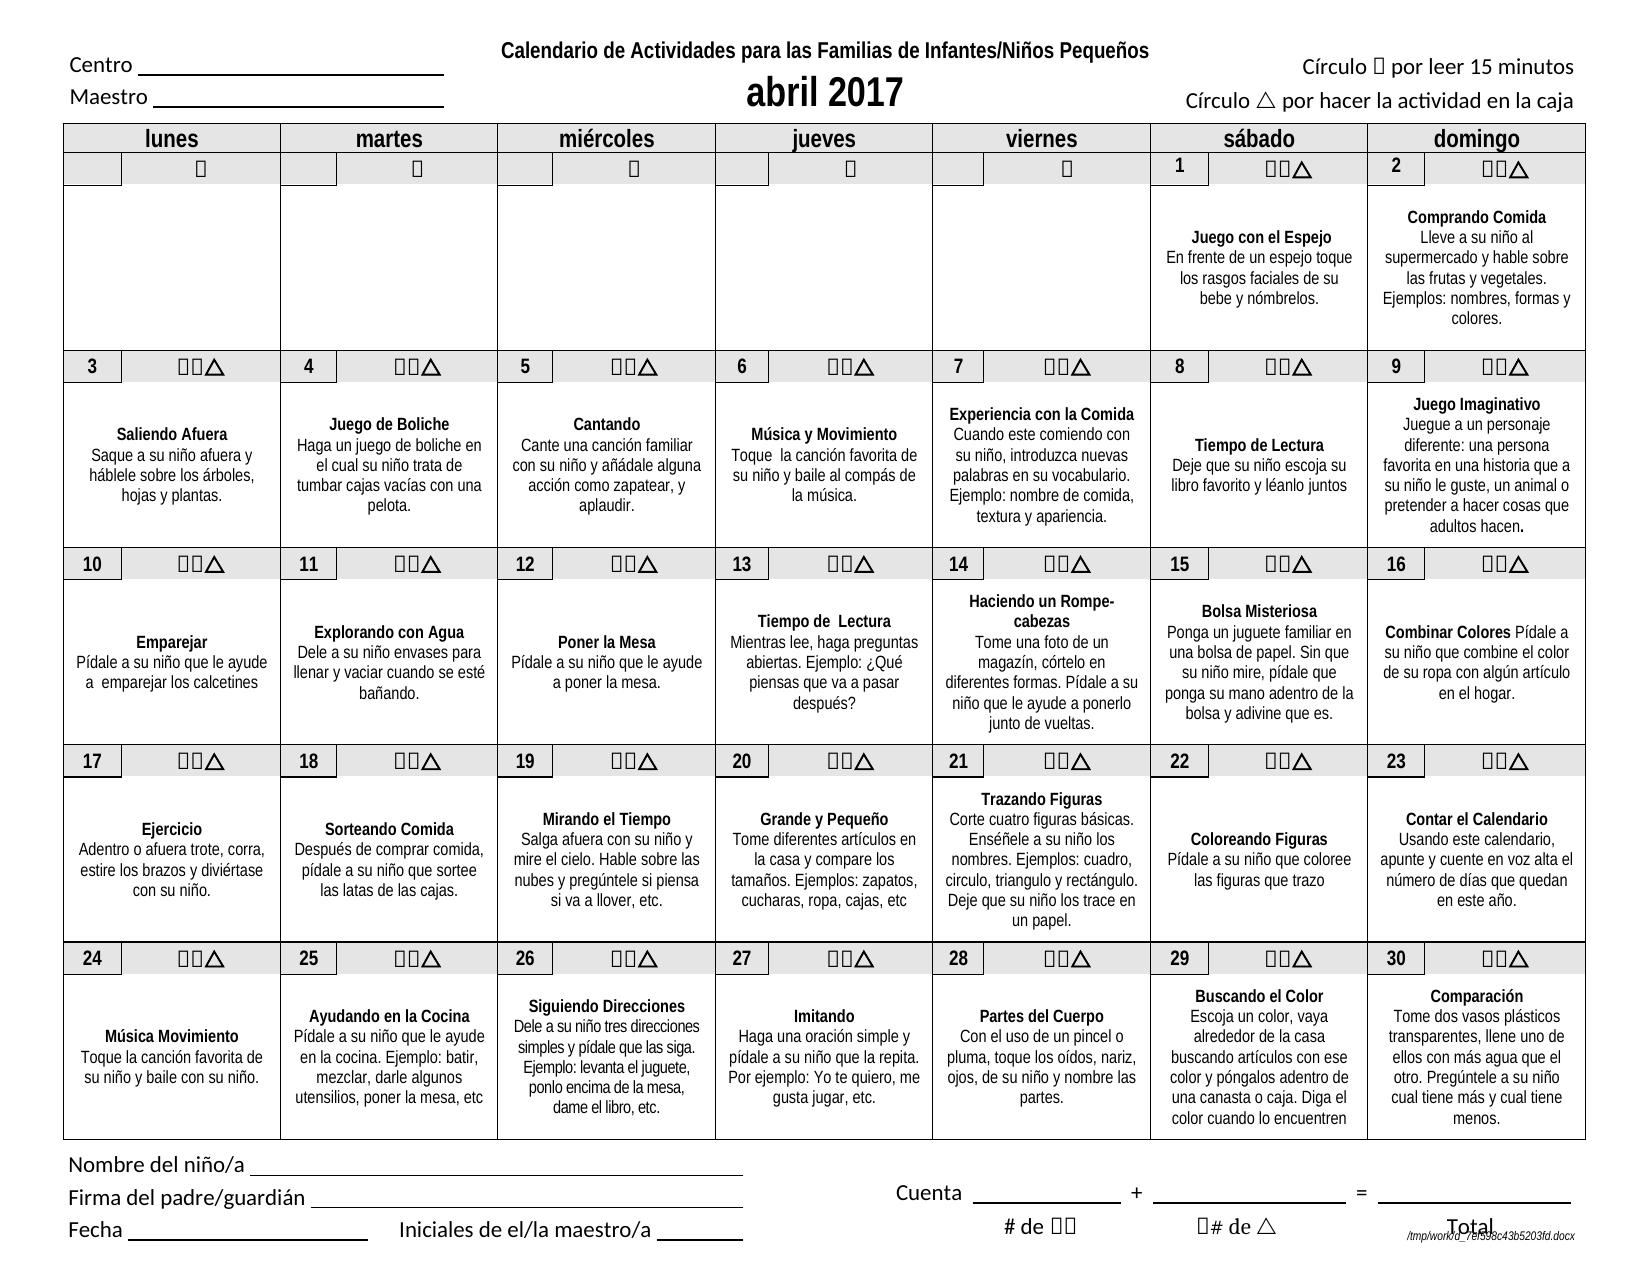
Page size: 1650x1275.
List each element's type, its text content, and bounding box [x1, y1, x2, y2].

table_cell 27 [716, 943, 768, 974]
table_cell Explorando con Agua Dele a su niño envases para llenar y vaciar cuando se esté bañando. [281, 579, 497, 744]
table_cell Juego con el Espejo En frente de un espejo toque los rasgos faciales de su bebe y nómbrelos. [1151, 185, 1367, 349]
table_header lunes [64, 124, 280, 152]
table_header domingo [1368, 124, 1585, 152]
table_cell  [553, 351, 715, 382]
table_cell 20 [716, 745, 768, 776]
table_cell Siguiendo Direcciones Dele a su niño tres direcciones simples y pídale que las siga. Ejemplo: levanta el juguete, ponlo encima de la mesa, dame el libro, etc. [498, 974, 715, 1139]
table_cell Experiencia con la Comida Cuando este comiendo con su niño, introduzca nuevas palabras en su vocabulario. Ejemplo: nombre de comida, textura y apariencia. [933, 382, 1150, 547]
table_cell Tiempo de Lectura Mientras lee, haga preguntas abiertas. Ejemplo: ¿Qué piensas que va a pasar después? [716, 579, 932, 744]
table_cell  [1425, 351, 1585, 382]
table_cell  [769, 548, 932, 579]
table_cell Comprando Comida Lleve a su niño al supermercado y hable sobre las frutas y vegetales. Ejemplos: nombres, formas y colores. [1368, 185, 1585, 349]
table_cell Comparación Tome dos vasos plásticos transparentes, llene uno de ellos con más agua que el otro. Pregúntele a su niño cual tiene más y cual tiene menos. [1368, 974, 1585, 1139]
table_cell  [769, 943, 932, 974]
table_cell 12 [498, 548, 552, 579]
table_cell  [1209, 943, 1367, 974]
table_cell [933, 153, 983, 184]
table_cell 29 [1151, 943, 1208, 974]
table_cell  [769, 351, 932, 382]
table_cell 22 [1151, 745, 1208, 776]
table_cell 2 [1368, 153, 1424, 184]
table_cell  [122, 153, 280, 184]
table_cell Cantando Cante una canción familiar con su niño y añádale alguna acción como zapatear, y aplaudir. [498, 382, 715, 547]
table_cell Juego de Boliche Haga un juego de boliche en el cual su niño trata de tumbar cajas vacías con una pelota. [281, 382, 497, 547]
table_cell 17 [64, 745, 121, 776]
table_cell 10 [64, 548, 121, 579]
table_cell  [337, 351, 497, 382]
table_cell  [1425, 745, 1585, 776]
table_cell  [1209, 351, 1367, 382]
table_cell 9 [1368, 351, 1424, 382]
table_cell  [122, 745, 280, 776]
table_header jueves [716, 124, 932, 152]
table_cell  [122, 351, 280, 382]
table_cell  [984, 943, 1150, 974]
table_cell  [769, 153, 932, 184]
table_cell  [1425, 153, 1585, 184]
table_cell  [337, 943, 497, 974]
table_cell [716, 153, 768, 184]
table_header viernes [933, 124, 1150, 152]
table_header sábado [1151, 124, 1367, 152]
table_cell 3 [64, 351, 121, 382]
table_cell  [337, 153, 497, 184]
table_cell Música Movimiento Toque la canción favorita de su niño y baile con su niño. [64, 974, 280, 1139]
table_cell Saliendo Afuera Saque a su niño afuera y háblele sobre los árboles, hojas y plantas. [64, 382, 280, 547]
text abril 2017 [75, 68, 1575, 116]
table_cell  [337, 548, 497, 579]
table_cell  [553, 745, 715, 776]
table_cell 28 [933, 943, 983, 974]
table_cell  [122, 943, 280, 974]
table_cell Haciendo un Rompe- cabezas Tome una foto de un magazín, córtelo en diferentes formas. Pídale a su niño que le ayude a ponerlo junto de vueltas. [933, 579, 1150, 744]
table_cell 30 [1368, 943, 1424, 974]
table_cell  [984, 745, 1150, 776]
table_cell Buscando el Color Escoja un color, vaya alrededor de la casa buscando artículos con ese color y póngalos adentro de una canasta o caja. Diga el color cuando lo encuentren [1151, 974, 1367, 1139]
table_cell 23 [1368, 745, 1424, 776]
table_header miércoles [498, 124, 715, 152]
table_cell Partes del Cuerpo Con el uso de un pincel o pluma, toque los oídos, nariz, ojos, de su niño y nombre las partes. [933, 974, 1150, 1139]
table_cell 21 [933, 745, 983, 776]
table_cell  [122, 548, 280, 579]
table_cell [498, 185, 715, 349]
table_cell Mirando el Tiempo Salga afuera con su niño y mire el cielo. Hable sobre las nubes y pregúntele si piensa si va a llover, etc. [498, 776, 715, 941]
table_cell  [984, 351, 1150, 382]
table_cell Coloreando Figuras Pídale a su niño que coloree las figuras que trazo [1151, 776, 1367, 941]
table_cell  [984, 548, 1150, 579]
table_cell 4 [281, 351, 336, 382]
table_cell  [1209, 745, 1367, 776]
table_cell Contar el Calendario Usando este calendario, apunte y cuente en voz alta el número de días que quedan en este año. [1368, 776, 1585, 941]
table_cell Ayudando en la Cocina Pídale a su niño que le ayude en la cocina. Ejemplo: batir, mezclar, darle algunos utensilios, poner la mesa, etc [281, 974, 497, 1139]
table_header martes [281, 124, 497, 152]
table_cell [498, 153, 552, 184]
table_cell  [1209, 153, 1367, 184]
table_cell 24 [64, 943, 121, 974]
table_cell 1 [1151, 153, 1208, 184]
table_cell [933, 185, 1150, 349]
table_cell [281, 153, 336, 184]
table_cell 6 [716, 351, 768, 382]
table_cell 25 [281, 943, 336, 974]
table_cell  [553, 943, 715, 974]
text Calendario de Actividades para las Familias de Infantes/Niños Pequeños [75, 37, 1575, 64]
table_cell 14 [933, 548, 983, 579]
table_cell [64, 185, 280, 349]
table_cell 15 [1151, 548, 1208, 579]
table_cell  [553, 548, 715, 579]
table_cell  [769, 745, 932, 776]
table_cell Música y Movimiento Toque la canción favorita de su niño y baile al compás de la música. [716, 382, 932, 547]
table_cell  [553, 153, 715, 184]
table_cell  [984, 153, 1150, 184]
table_cell 13 [716, 548, 768, 579]
table_cell  [1425, 548, 1585, 579]
table_cell Ejercicio Adentro o afuera trote, corra, estire los brazos y diviértase con su niño. [64, 776, 280, 941]
table_cell Poner la Mesa Pídale a su niño que le ayude a poner la mesa. [498, 579, 715, 744]
table_cell Emparejar Pídale a su niño que le ayude a emparejar los calcetines [64, 579, 280, 744]
table_cell [281, 185, 497, 349]
table_cell Imitando Haga una oración simple y pídale a su niño que la repita. Por ejemplo: Yo te quiero, me gusta jugar, etc. [716, 974, 932, 1139]
table_cell 16 [1368, 548, 1424, 579]
table_cell Juego Imaginativo Juegue a un personaje diferente: una persona favorita en una historia que a su niño le guste, un animal o pretender a hacer cosas que adultos hacen. [1368, 382, 1585, 547]
table_cell 8 [1151, 351, 1208, 382]
table_cell Grande y Pequeño Tome diferentes artículos en la casa y compare los tamaños. Ejemplos: zapatos, cucharas, ropa, cajas, etc [716, 776, 932, 941]
table_cell [64, 153, 121, 184]
table_cell Bolsa Misteriosa Ponga un juguete familiar en una bolsa de papel. Sin que su niño mire, pídale que ponga su mano adentro de la bolsa y adivine que es. [1151, 579, 1367, 744]
table_cell  [1209, 548, 1367, 579]
table_cell Combinar Colores Pídale a su niño que combine el color de su ropa con algún artículo en el hogar. [1368, 579, 1585, 744]
table_cell 11 [281, 548, 336, 579]
table_cell 7 [933, 351, 983, 382]
table_cell  [337, 745, 497, 776]
table_cell 5 [498, 351, 552, 382]
table_cell [716, 185, 932, 349]
table_cell Tiempo de Lectura Deje que su niño escoja su libro favorito y léanlo juntos [1151, 382, 1367, 547]
table_cell 18 [281, 745, 336, 776]
table_cell Sorteando Comida Después de comprar comida, pídale a su niño que sortee las latas de las cajas. [281, 776, 497, 941]
table_cell 26 [498, 943, 552, 974]
table_cell  [1425, 943, 1585, 974]
table_cell Trazando Figuras Corte cuatro figuras básicas. Enséñele a su niño los nombres. Ejemplos: cuadro, circulo, triangulo y rectángulo. Deje que su niño los trace en un papel. [933, 776, 1150, 941]
table_cell 19 [498, 745, 552, 776]
